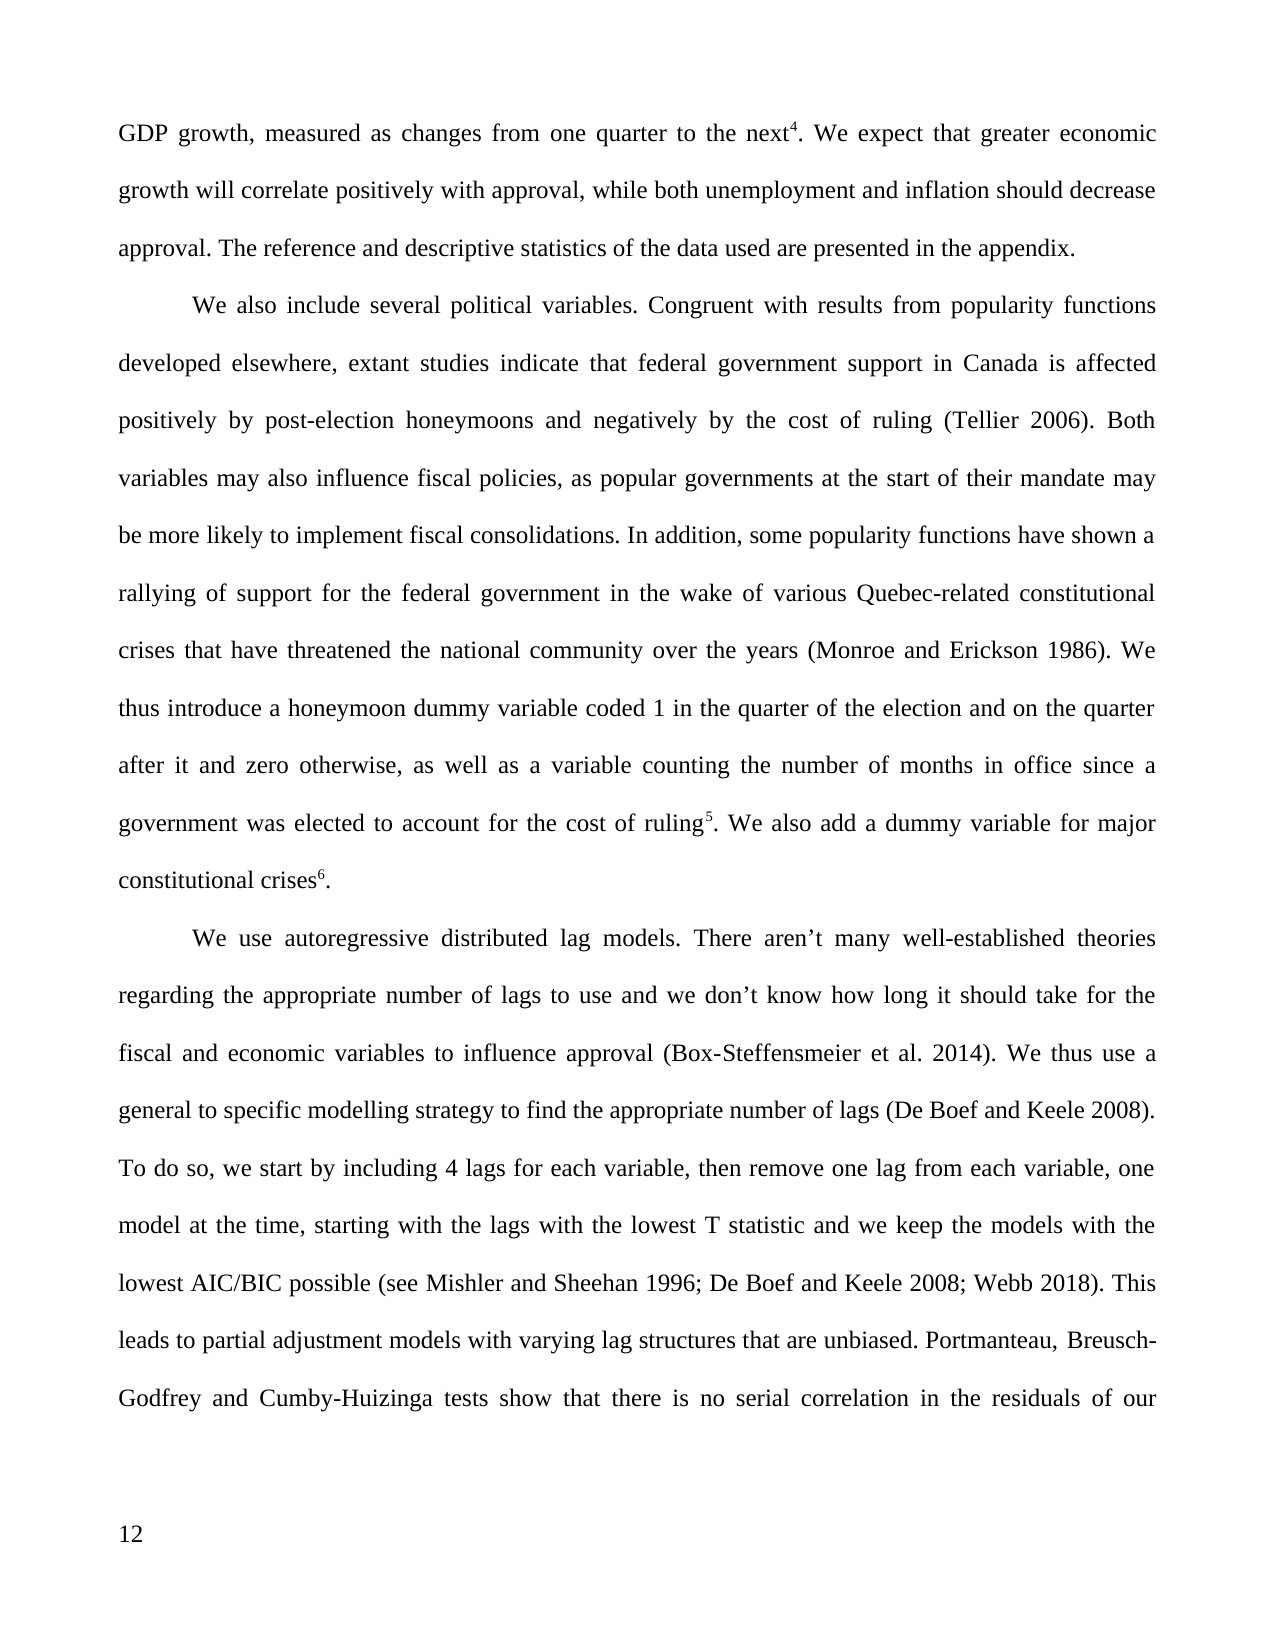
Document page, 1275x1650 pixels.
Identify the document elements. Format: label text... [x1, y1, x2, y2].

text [118, 118, 1157, 262]
text We also include several political variables. Congruent with results from popularity functions developed elsewhere, extant studies indicate that federal government support in Canada is affected positively by post-election honeymoons and negatively by the cost of ruling (Tellier 2006). Both variables may also influence fiscal policies, as popular governments at the start of their mandate may be more likely to implement fiscal consolidations. In addition, some popularity functions have shown a rallying of support for the federal government in the wake of various Quebec-related constitutional crises that have threatened the national community over the years (Monroe and Erickson 1986). We thus introduce a honeymoon dummy variable coded 1 in the quarter of the election and on the quarter after it and zero otherwise, as well as a variable counting the number of months in office since a government was elected to account for the cost of ruling. We also add a dummy variable for major constitutional crises. [118, 291, 1157, 894]
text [118, 923, 1157, 1412]
